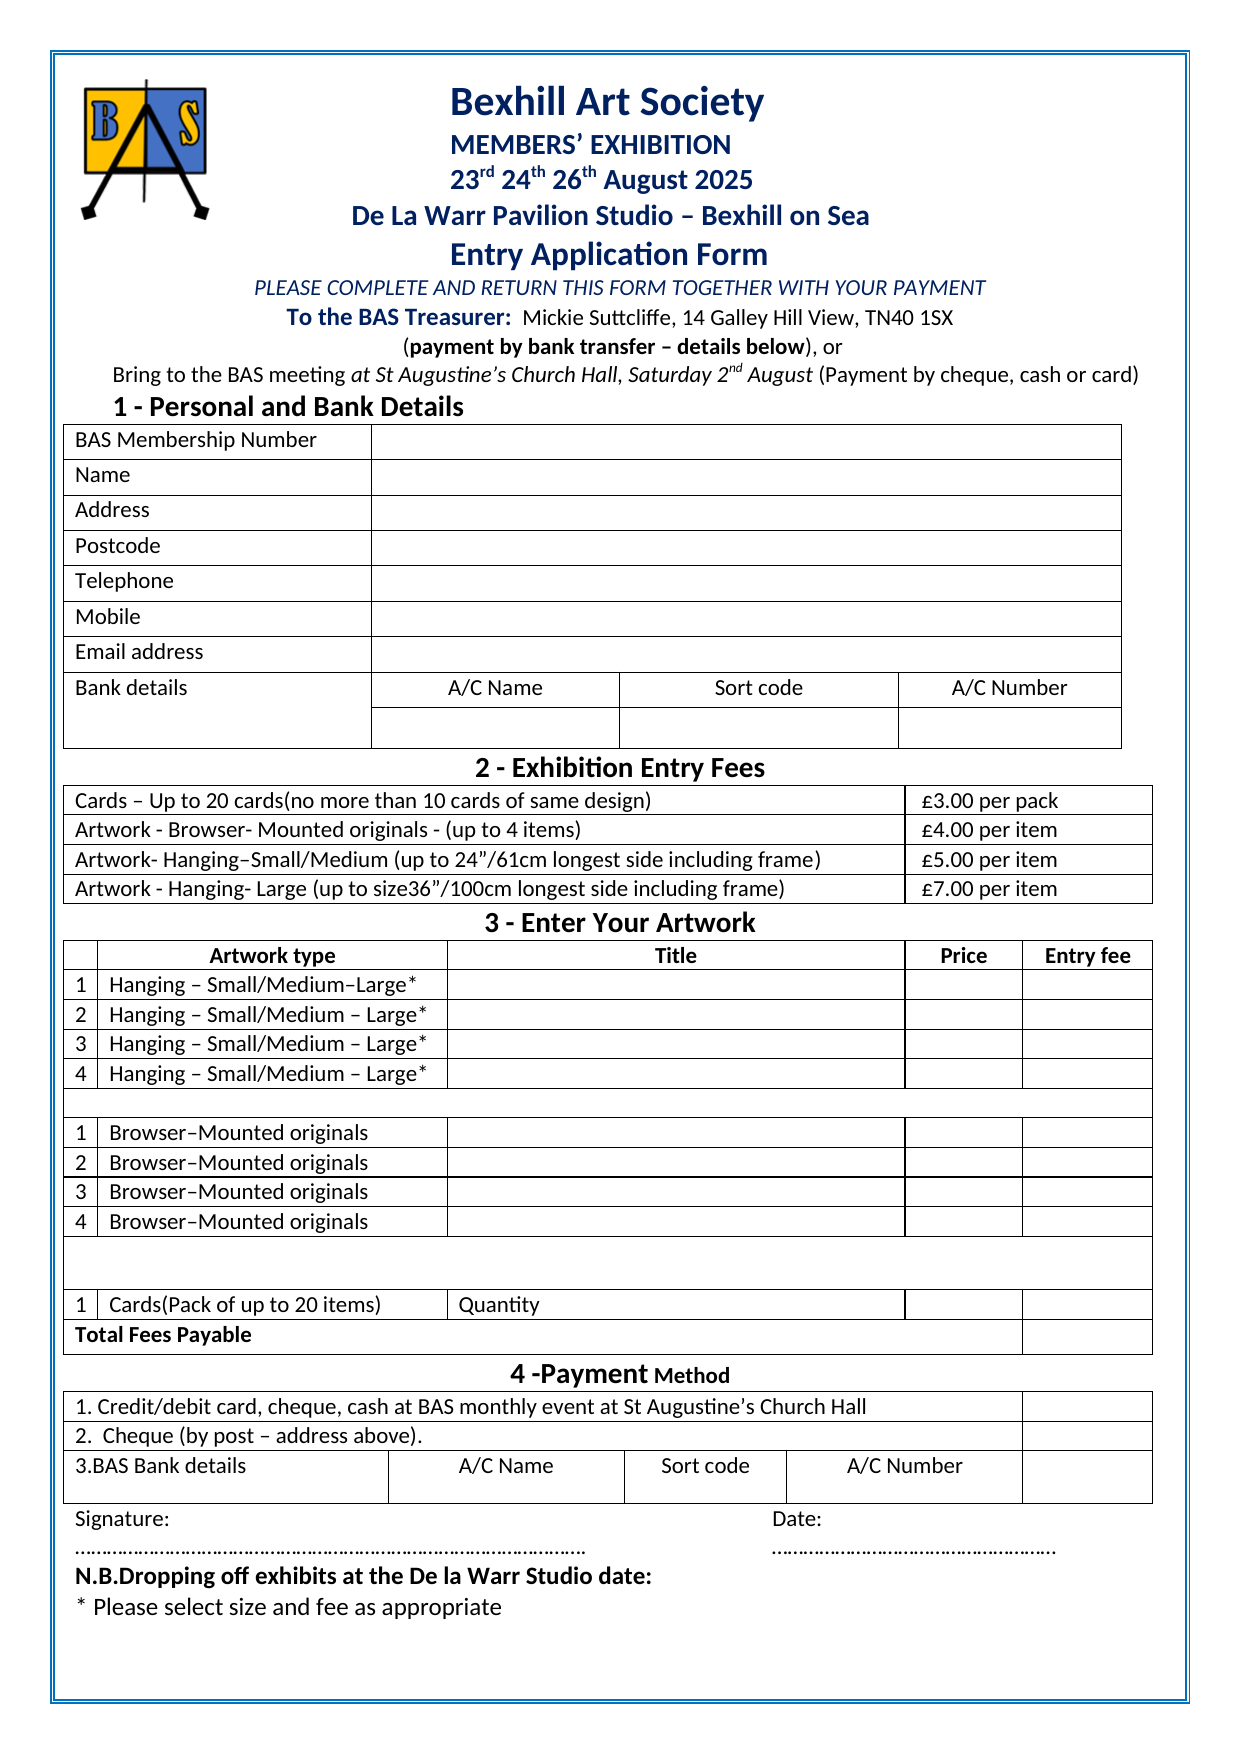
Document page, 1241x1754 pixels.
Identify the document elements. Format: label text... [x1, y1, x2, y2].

table_cell £7.00 per item [906, 875, 1152, 903]
table_cell £4.00 per item [906, 815, 1152, 844]
text ……………………………………………………………………………………. ……………………………………………… [75, 1532, 1165, 1560]
table_cell [1023, 1207, 1152, 1236]
table_cell [372, 566, 1121, 601]
table_header [1023, 1392, 1152, 1421]
table_cell Name [64, 460, 371, 494]
text 3 - Enter Your Artwork [75, 904, 1165, 940]
table_cell Mobile [64, 602, 371, 636]
table_cell Sort code [620, 673, 898, 707]
text 2 - Exhibition Entry Fees [75, 749, 1165, 785]
table_cell [1023, 1000, 1152, 1028]
table_cell [906, 1290, 1022, 1319]
table_header Cards – Up to 20 cards(no more than 10 cards of same design) [64, 786, 904, 814]
table_cell [1023, 1451, 1152, 1503]
text Entry Application Form [375, 233, 1165, 273]
table_cell [1023, 1118, 1152, 1147]
table_cell [906, 1178, 1022, 1206]
table_header Entry fee [1023, 941, 1152, 969]
table_header BAS Membership Number [64, 425, 371, 459]
text * Please select size and fee as appropriate [75, 1591, 1165, 1621]
table_cell [1023, 1059, 1152, 1088]
table_cell Hanging – Small/Medium–Large* [98, 970, 447, 999]
table_header Price [906, 941, 1022, 969]
text 4 -Payment Method [75, 1355, 1165, 1391]
table_cell 4 [64, 1207, 97, 1236]
table_cell Hanging – Small/Medium – Large* [98, 1030, 447, 1058]
table_cell [906, 1000, 1022, 1028]
table_cell Telephone [64, 566, 371, 601]
table_cell [448, 1148, 904, 1176]
table_cell [906, 1030, 1022, 1058]
table_cell [906, 1207, 1022, 1236]
text PLEASE COMPLETE AND RETURN THIS FORM TOGETHER WITH YOUR PAYMENT [75, 273, 1165, 301]
table_cell Bank details (For payment of “Sold”work) [64, 673, 371, 748]
list Bring to the BAS meeting at St Augustine’s Church Hall, Saturday 2nd August (Payment by cheque, cash or card) [112, 360, 1165, 388]
table_cell 2. Cheque (by post – address above). [64, 1422, 1022, 1450]
table_cell Artwork- Hanging–Small/Medium (up to 24”/61cm longest side including frame) [64, 845, 904, 873]
table_cell [372, 602, 1121, 636]
table_cell 2 [64, 1000, 97, 1028]
table_cell [372, 460, 1121, 494]
table_cell Quantity [448, 1290, 904, 1319]
table_cell [1023, 970, 1152, 999]
text De La Warr Pavilion Studio – Bexhill on Sea [75, 197, 1165, 233]
text Signature: Date: [75, 1504, 1165, 1532]
table_cell £5.00 per item [906, 845, 1152, 873]
table_cell [448, 1000, 904, 1028]
table_cell [448, 1178, 904, 1206]
table_cell A/C Name Bexhill Art Society [389, 1451, 624, 1503]
table_cell [372, 531, 1121, 565]
table_cell 2 [64, 1148, 97, 1176]
table_cell Browser–Mounted originals [98, 1207, 447, 1236]
table_header [372, 425, 1121, 459]
table_cell [372, 637, 1121, 672]
table_header Title [448, 941, 904, 969]
table_cell Artwork - Hanging- Large (up to size36”/100cm longest side including frame) [64, 875, 904, 903]
table_cell [448, 1059, 904, 1088]
table_header Artwork type [98, 941, 447, 969]
picture [75, 75, 214, 220]
list 1 - Personal and Bank Details [112, 388, 1165, 424]
table_cell Total Fees Payable [64, 1320, 1022, 1354]
table_cell Hanging – Small/Medium – Large* [98, 1059, 447, 1088]
table_cell [1023, 1148, 1152, 1176]
table_header £3.00 per pack [906, 786, 1152, 814]
table_cell [448, 1207, 904, 1236]
table_cell Browser–Mounted originals [98, 1118, 447, 1147]
text Bexhill Art Society [375, 75, 1165, 126]
text To the BAS Treasurer: Mickie Suttcliffe, 14 Galley Hill View, TN40 1SX [75, 301, 1165, 332]
table_cell [899, 708, 1121, 748]
table_cell [1023, 1422, 1152, 1450]
table_cell 3 [64, 1030, 97, 1058]
table_cell [906, 970, 1022, 999]
table_cell 1 [64, 1290, 97, 1319]
table_cell A/C Name [372, 673, 619, 707]
table_cell [1023, 1178, 1152, 1206]
table_cell 1 [64, 1118, 97, 1147]
table_cell A/C Number [899, 673, 1121, 707]
text 23rd 24th 26th August 2025 [375, 161, 1165, 197]
text (payment by bank transfer – details below), or [75, 332, 1165, 360]
table_cell [1023, 1030, 1152, 1058]
table_cell Postcode [64, 531, 371, 565]
table_header 1. Credit/debit card, cheque, cash at BAS monthly event at St Augustine’s Church Hall [64, 1392, 1022, 1421]
table_cell 1 [64, 970, 97, 999]
table_cell Browser–Mounted originals [98, 1148, 447, 1176]
table_cell [1023, 1320, 1152, 1354]
table_cell 3.BAS Bank details [64, 1451, 388, 1503]
table_cell Cards(Pack of up to 20 items) [98, 1290, 447, 1319]
table_cell Email address [64, 637, 371, 672]
table_cell A/C Number 78472741 [787, 1451, 1022, 1503]
table_cell Sort code 51-70-12 [625, 1451, 786, 1503]
table_cell [64, 1089, 1152, 1117]
table_cell 4 [64, 1059, 97, 1088]
table_cell [1023, 1290, 1152, 1319]
table_cell [448, 1118, 904, 1147]
table_cell [372, 708, 619, 748]
table_cell [448, 1030, 904, 1058]
table_cell Hanging – Small/Medium – Large* [98, 1000, 447, 1028]
table_cell [906, 1059, 1022, 1088]
table_cell [906, 1118, 1022, 1147]
table_cell [372, 496, 1121, 530]
table_cell [64, 1237, 1152, 1289]
table_cell [620, 708, 898, 748]
table_cell Address [64, 496, 371, 530]
table_header [64, 941, 97, 969]
text N.B.Dropping off exhibits at the De la Warr Studio date: [75, 1560, 1165, 1591]
table_cell Browser–Mounted originals [98, 1178, 447, 1206]
text MEMBERS’ EXHIBITION [375, 126, 1165, 161]
table_cell [906, 1148, 1022, 1176]
table_cell 3 [64, 1178, 97, 1206]
table_cell [448, 970, 904, 999]
table_cell Artwork - Browser- Mounted originals - (up to 4 items) [64, 815, 904, 844]
